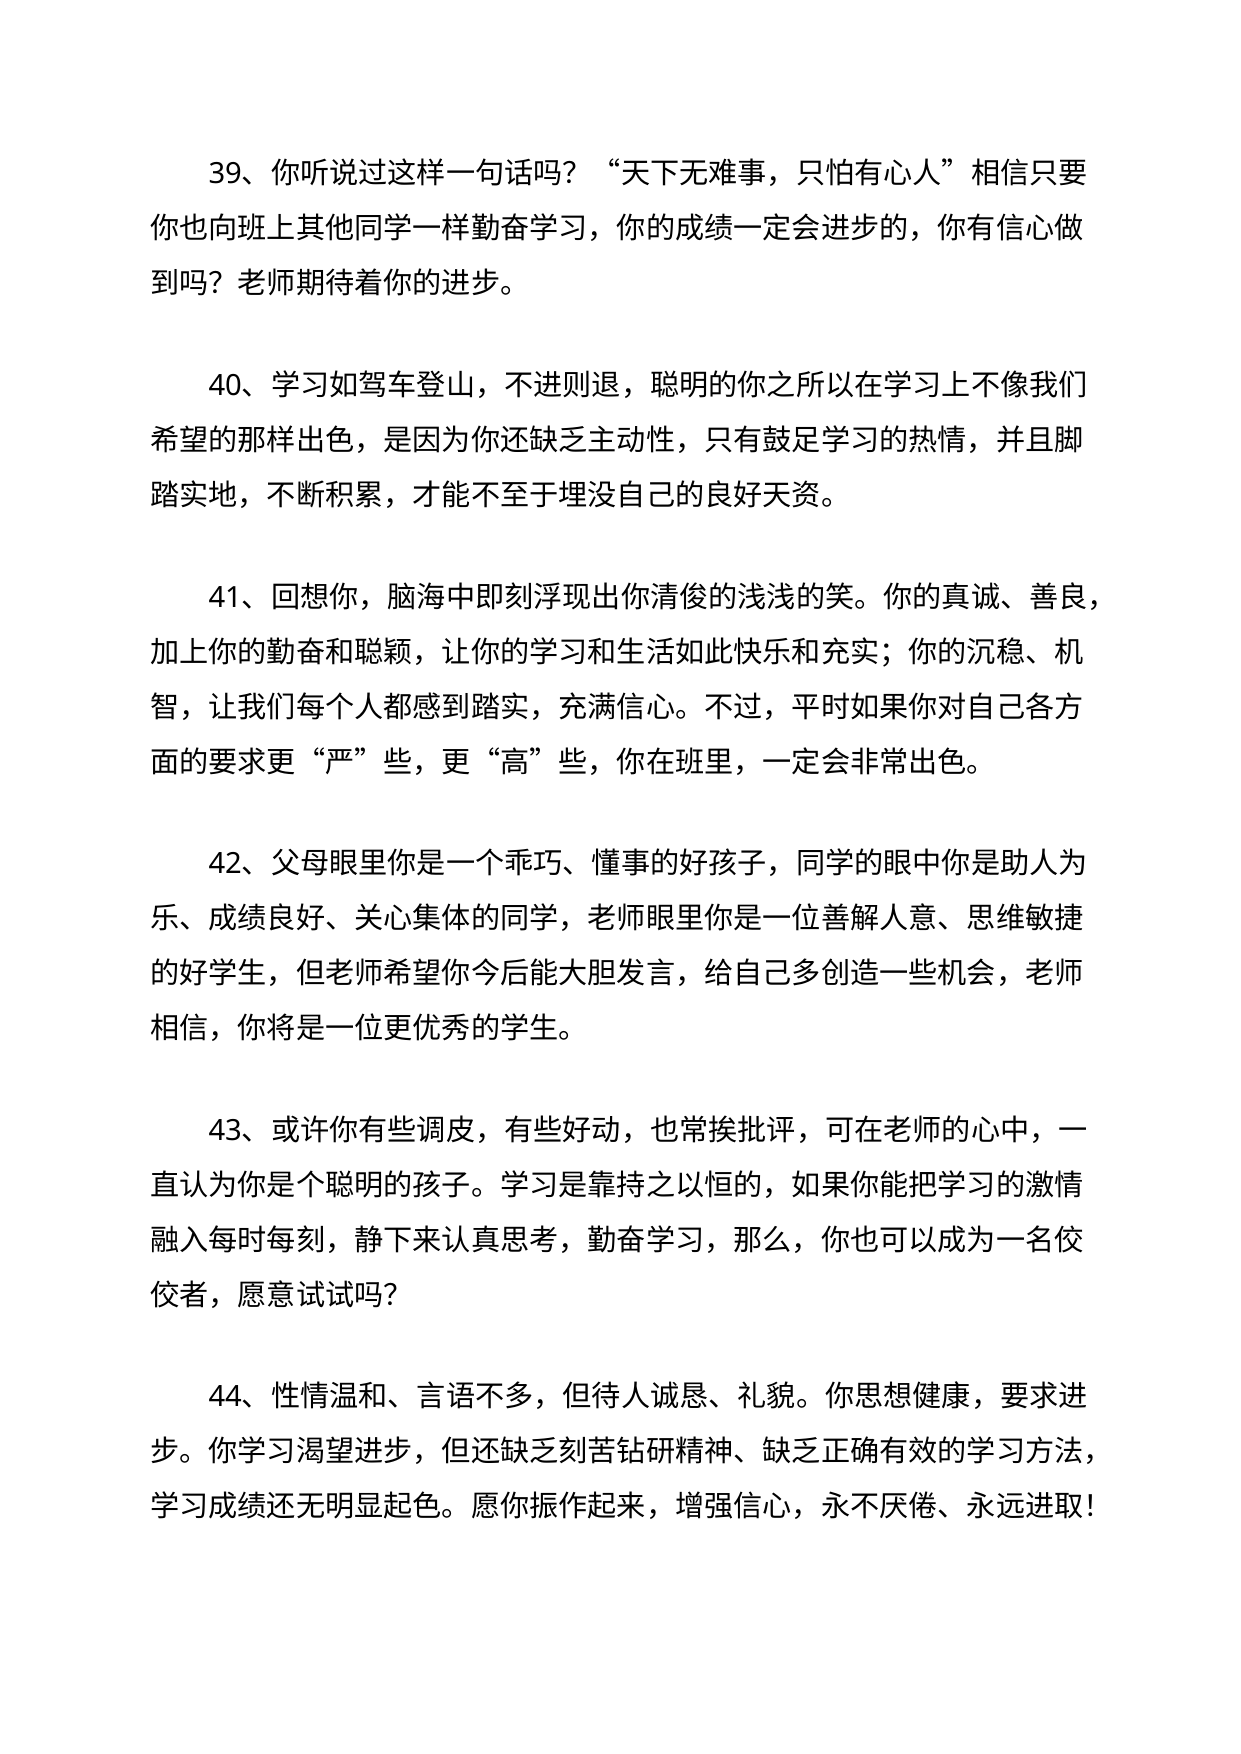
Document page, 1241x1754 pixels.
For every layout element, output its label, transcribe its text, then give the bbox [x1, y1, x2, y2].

text 43、或许你有些调皮，有些好动，也常挨批评，可在老师的心中，一直认为你是个聪明的孩子。学习是靠持之以恒的，如果你能把学习的激情融入每时每刻，静下来认真思考，勤奋学习，那么，你也可以成为一名佼佼者，愿意试试吗？ [150, 1106, 1090, 1313]
text 39、你听说过这样一句话吗？“天下无难事，只怕有心人”相信只要你也向班上其他同学一样勤奋学习，你的成绩一定会进步的，你有信心做到吗？老师期待着你的进步。 [150, 150, 1090, 302]
text 41、回想你，脑海中即刻浮现出你清俊的浅浅的笑。你的真诚、善良，加上你的勤奋和聪颖，让你的学习和生活如此快乐和充实；你的沉稳、机智，让我们每个人都感到踏实，充满信心。不过，平时如果你对自己各方面的要求更“严”些，更“高”些，你在班里，一定会非常出色。 [150, 573, 1090, 780]
text 42、父母眼里你是一个乖巧、懂事的好孩子，同学的眼中你是助人为乐、成绩良好、关心集体的同学，老师眼里你是一位善解人意、思维敏捷的好学生，但老师希望你今后能大胆发言，给自己多创造一些机会，老师相信，你将是一位更优秀的学生。 [150, 840, 1090, 1047]
text 40、学习如驾车登山，不进则退，聪明的你之所以在学习上不像我们希望的那样出色，是因为你还缺乏主动性，只有鼓足学习的热情，并且脚踏实地，不断积累，才能不至于埋没自己的良好天资。 [150, 362, 1090, 514]
text 44、性情温和、言语不多，但待人诚恳、礼貌。你思想健康，要求进步。你学习渴望进步，但还缺乏刻苦钻研精神、缺乏正确有效的学习方法，学习成绩还无明显起色。愿你振作起来，增强信心，永不厌倦、永远进取！ [150, 1373, 1090, 1525]
